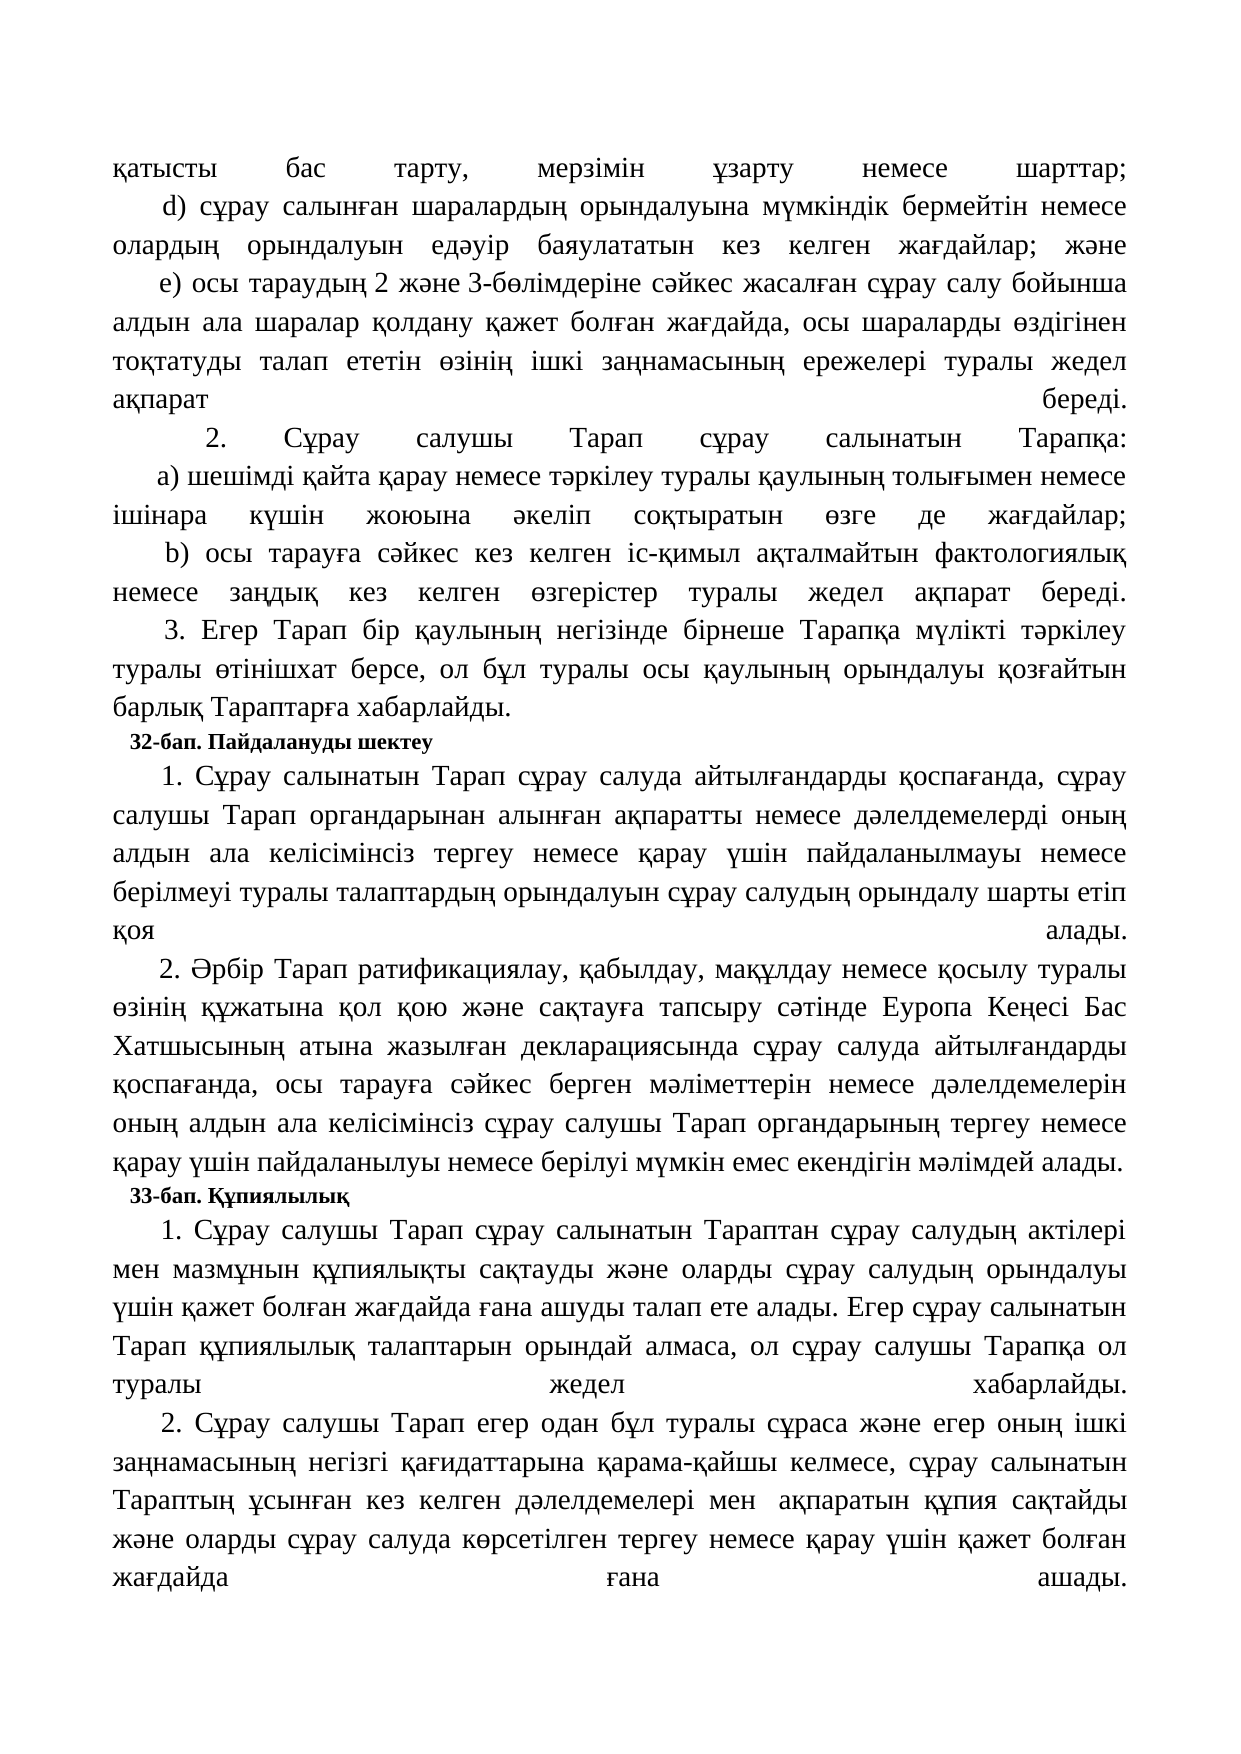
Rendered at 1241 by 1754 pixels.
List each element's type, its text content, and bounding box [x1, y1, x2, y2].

text 33-бап. Құпиялылық [112, 1182, 1128, 1209]
text 1. Сұрау салынатын Тарап сұрау салуда айтылғандарды қоспағанда, сұрау салушы Тарап органдарынан алынған ақпаратты немесе дәлелдемелерді оның алдын ала келісімінсіз тергеу немесе қарау үшін пайдаланылмауы немесе берілмеуі туралы талаптардың орындалуын сұрау салудың орындалу шарты етіп қоя алады. 2. Әрбір Тарап ратификациялау, қабылдау, мақұлдау немесе қосылу туралы өзінің құжатына қол қою және сақтауға тапсыру сәтінде Еуропа Кеңесі Бас Хатшысының атына жазылған декларациясында сұрау салуда айтылғандарды қоспағанда, осы тарауға сәйкес берген мәліметтерін немесе дәлелдемелерін оның алдын ала келісімінсіз сұрау салушы Тарап органдарының тергеу немесе қарау үшін пайдаланылуы немесе берілуі мүмкін емес екендігін мәлімдей алады. [112, 758, 1128, 1177]
text 32-бап. Пайдалануды шектеу [112, 728, 1128, 754]
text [112, 150, 1128, 723]
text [112, 1212, 1128, 1593]
